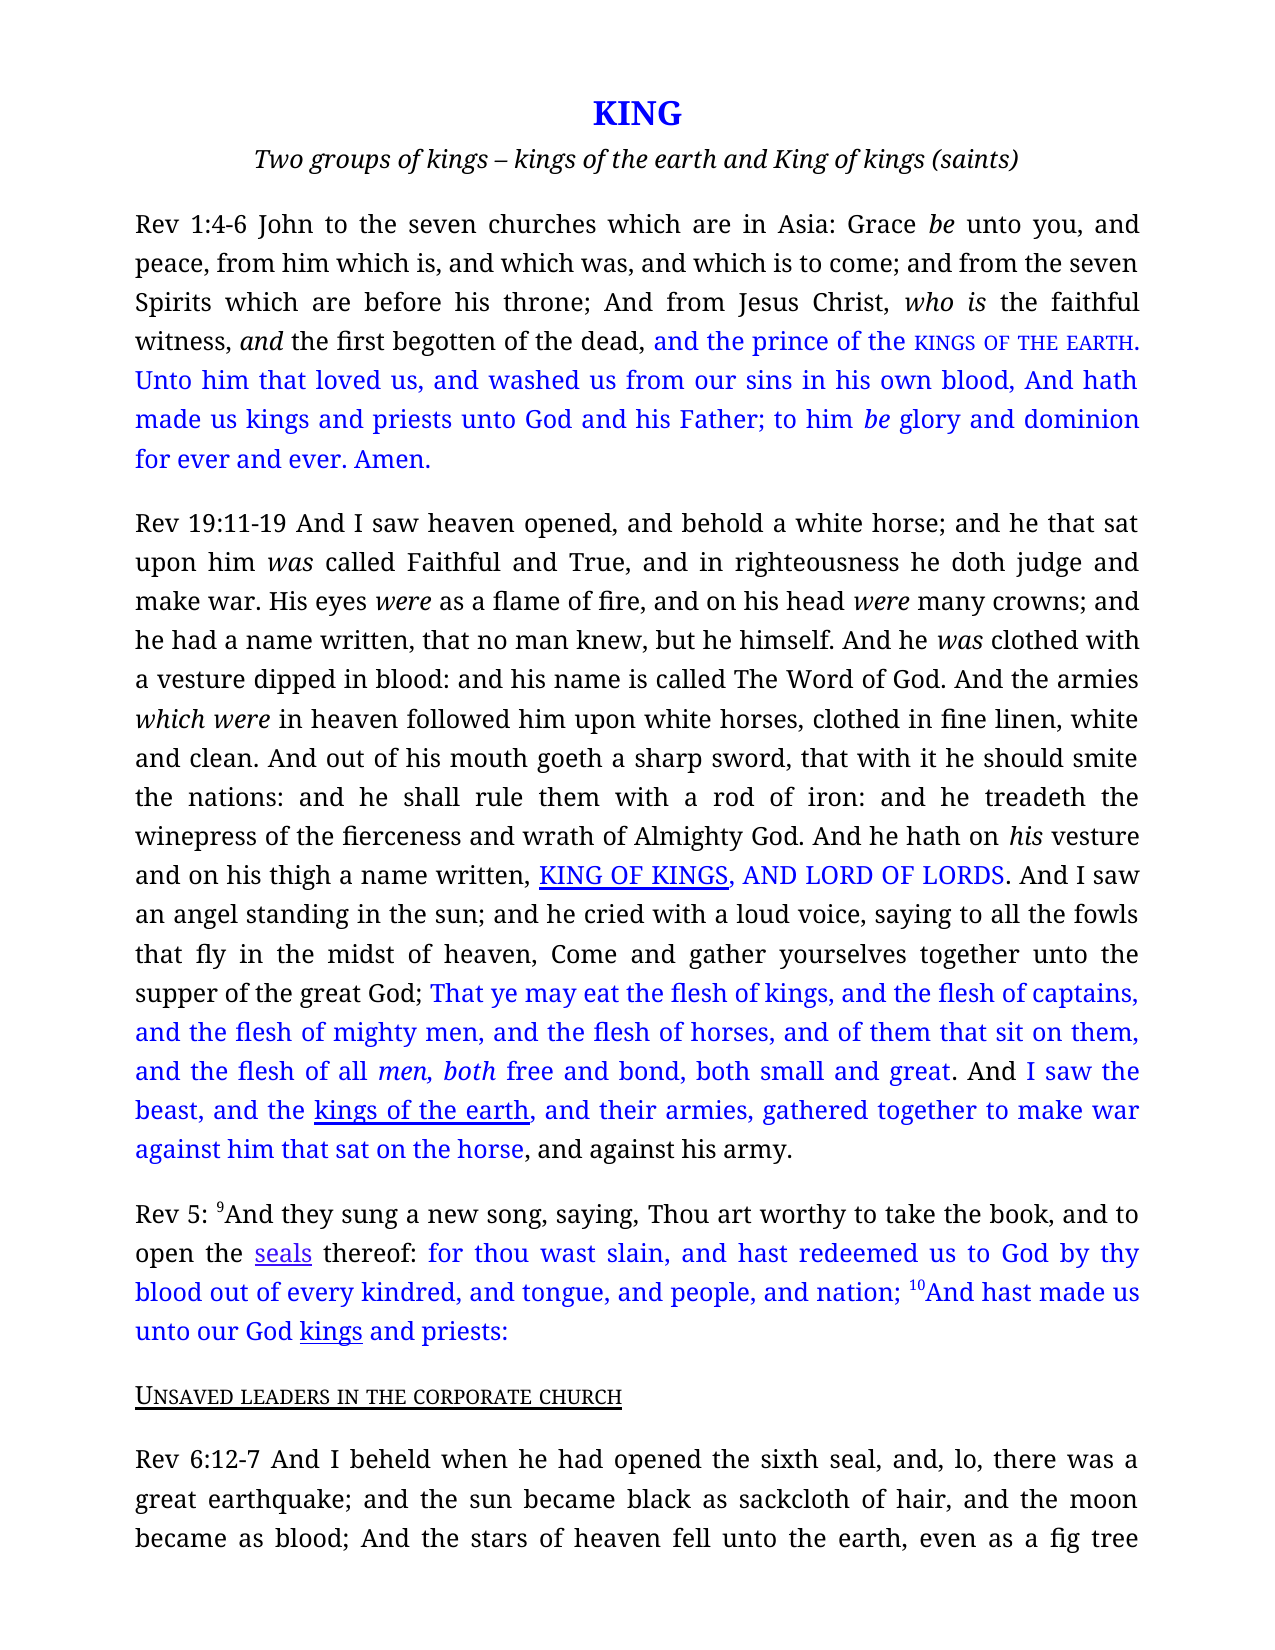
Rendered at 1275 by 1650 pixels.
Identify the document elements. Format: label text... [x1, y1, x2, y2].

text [135, 1442, 1140, 1554]
text Unsaved leaders in the corporate church [135, 1378, 1140, 1412]
text Two groups of kings – kings of the earth and King of kings (saints) [135, 142, 1140, 176]
text Rev 19:11-19 And I saw heaven opened, and behold a white horse; and he that sat upon him was called Faithful and True, and in righteousness he doth judge and make war. His eyes were as a flame of fire, and on his head were many crowns; and he had a name written, that no man knew, but he himself. And he was clothed with a vesture dipped in blood: and his name is called The Word of God. And the armies which were in heaven followed him upon white horses, clothed in fine linen, white and clean. And out of his mouth goeth a sharp sword, that with it he should smite the nations: and he shall rule them with a rod of iron: and he treadeth the winepress of the fierceness and wrath of Almighty God. And he hath on his vesture and on his thigh a name written, KING OF KINGS, AND LORD OF LORDS. And I saw an angel standing in the sun; and he cried with a loud voice, saying to all the fowls that fly in the midst of heaven, Come and gather yourselves together unto the supper of the great God; That ye may eat the flesh of kings, and the flesh of captains, and the flesh of mighty men, and the flesh of horses, and of them that sit on them, and the flesh of all men, both free and bond, both small and great. And I saw the beast, and the kings of the earth, and their armies, gathered together to make war against him that sat on the horse, and against his army. [135, 506, 1140, 1166]
text Rev 1:4-6 John to the seven churches which are in Asia: Grace be unto you, and peace, from him which is, and which was, and which is to come; and from the seven Spirits which are before his throne; And from Jesus Christ, who is the faithful witness, and the first begotten of the dead, and the prince of the kings of the earth. Unto him that loved us, and washed us from our sins in his own blood, And hath made us kings and priests unto God and his Father; to him be glory and dominion for ever and ever. Amen. [135, 206, 1140, 475]
text Rev 5: 9And they sung a new song, saying, Thou art worthy to take the book, and to open the seals thereof: for thou wast slain, and hast redeemed us to God by thy blood out of every kindred, and tongue, and people, and nation; 10And hast made us unto our God kings and priests: [135, 1196, 1140, 1348]
title KING [135, 90, 1140, 135]
